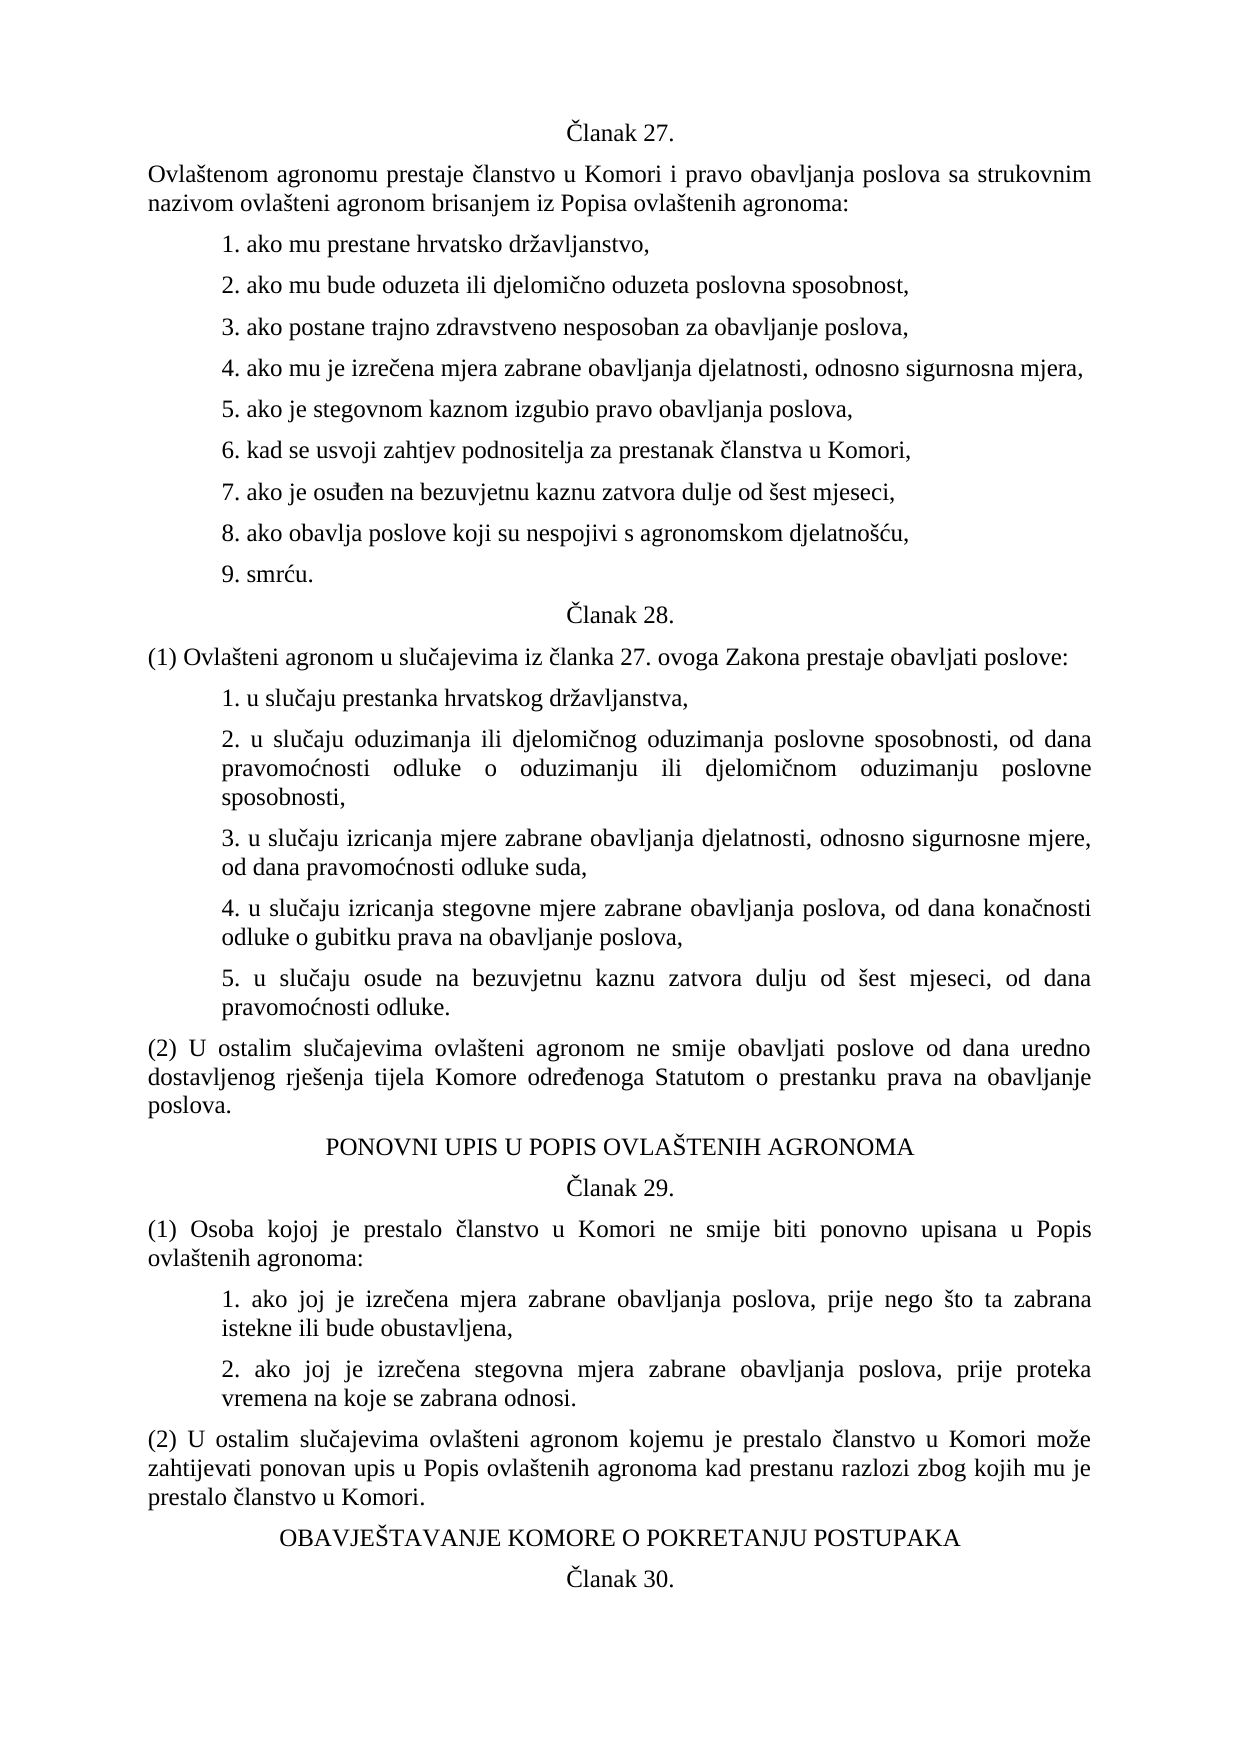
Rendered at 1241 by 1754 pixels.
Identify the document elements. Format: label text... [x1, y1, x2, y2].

text 2. ako joj je izrečena stegovna mjera zabrane obavljanja poslova, prije proteka vremena na koje se zabrana odnosi. [221, 1354, 1092, 1412]
text OBAVJEŠTAVANJE KOMORE O POKRETANJU POSTUPAKA [148, 1523, 1092, 1552]
text 7. ako je osuđen na bezuvjetnu kaznu zatvora dulje od šest mjeseci, [221, 477, 1092, 506]
text 9. smrću. [221, 559, 1092, 588]
text 8. ako obavlja poslove koji su nespojivi s agronomskom djelatnošću, [221, 518, 1092, 547]
text (1) Osoba kojoj je prestalo članstvo u Komori ne smije biti ponovno upisana u Popis ovlaštenih agronoma: [148, 1214, 1092, 1272]
text 4. u slučaju izricanja stegovne mjere zabrane obavljanja poslova, od dana konačnosti odluke o gubitku prava na obavljanje poslova, [221, 893, 1092, 951]
text (2) U ostalim slučajevima ovlašteni agronom kojemu je prestalo članstvo u Komori može zahtijevati ponovan upis u Popis ovlaštenih agronoma kad prestanu razlozi zbog kojih mu je prestalo članstvo u Komori. [148, 1424, 1092, 1511]
text 3. ako postane trajno zdravstveno nesposoban za obavljanje poslova, [221, 312, 1092, 341]
text 5. ako je stegovnom kaznom izgubio pravo obavljanja poslova, [221, 394, 1092, 423]
text 3. u slučaju izricanja mjere zabrane obavljanja djelatnosti, odnosno sigurnosne mjere, od dana pravomoćnosti odluke suda, [221, 823, 1092, 881]
text 1. u slučaju prestanka hrvatskog državljanstva, [221, 683, 1092, 712]
text Članak 27. [148, 118, 1092, 147]
text Članak 28. [148, 601, 1092, 629]
text (2) U ostalim slučajevima ovlašteni agronom ne smije obavljati poslove od dana uredno dostavljenog rješenja tijela Komore određenoga Statutom o prestanku prava na obavljanje poslova. [148, 1033, 1092, 1119]
text Ovlaštenom agronomu prestaje članstvo u Komori i pravo obavljanja poslova sa strukovnim nazivom ovlašteni agronom brisanjem iz Popisa ovlaštenih agronoma: [148, 159, 1092, 217]
text 2. u slučaju oduzimanja ili djelomičnog oduzimanja poslovne sposobnosti, od dana pravomoćnosti odluke o oduzimanju ili djelomičnom oduzimanju poslovne sposobnosti, [221, 724, 1092, 811]
text (1) Ovlašteni agronom u slučajevima iz članka 27. ovoga Zakona prestaje obavljati poslove: [148, 642, 1092, 671]
text Članak 30. [148, 1564, 1092, 1593]
text 1. ako joj je izrečena mjera zabrane obavljanja poslova, prije nego što ta zabrana istekne ili bude obustavljena, [221, 1284, 1092, 1342]
text 2. ako mu bude oduzeta ili djelomično oduzeta poslovna sposobnost, [221, 271, 1092, 299]
text 6. kad se usvoji zahtjev podnositelja za prestanak članstva u Komori, [221, 436, 1092, 464]
text 5. u slučaju osude na bezuvjetnu kaznu zatvora dulju od šest mjeseci, od dana pravomoćnosti odluke. [221, 963, 1092, 1021]
text 4. ako mu je izrečena mjera zabrane obavljanja djelatnosti, odnosno sigurnosna mjera, [221, 353, 1092, 382]
text PONOVNI UPIS U POPIS OVLAŠTENIH AGRONOMA [148, 1132, 1092, 1161]
text 1. ako mu prestane hrvatsko državljanstvo, [221, 229, 1092, 258]
text Članak 29. [148, 1173, 1092, 1202]
